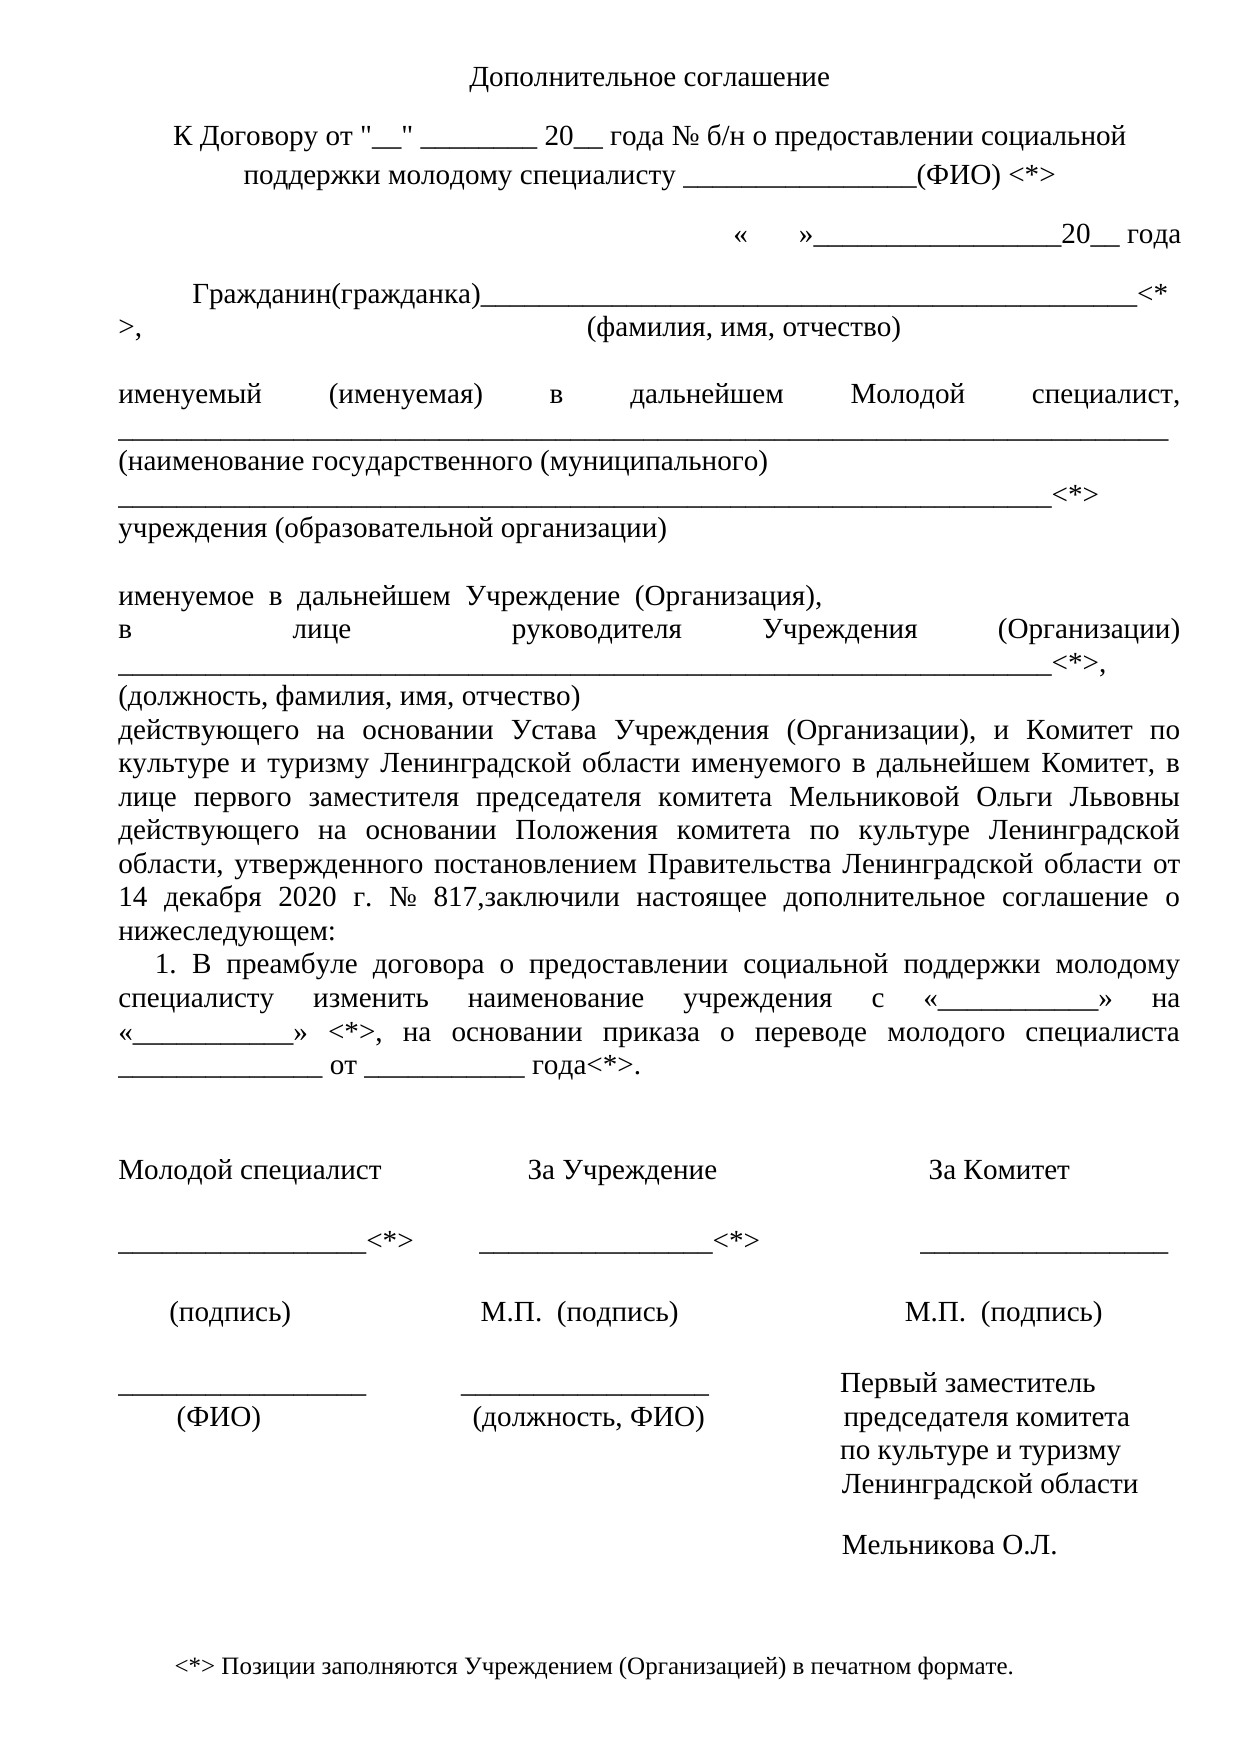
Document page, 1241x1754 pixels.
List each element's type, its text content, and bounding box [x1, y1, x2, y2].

text Ленинградской области [842, 1466, 1181, 1499]
text Дополнительное соглашение [118, 59, 1181, 93]
text (ФИО) (должность, ФИО) председателя комитета [118, 1399, 1181, 1432]
text ________________________________________________________________<*> учреждения (образовательной организации) [118, 477, 1181, 544]
text (подпись) М.П. (подпись) М.П. (подпись) [118, 1294, 1181, 1328]
text (наименование государственного (муниципального) [118, 443, 1181, 477]
text « »_________________20__ года [118, 216, 1181, 250]
text _________________ _________________ Первый заместитель [118, 1365, 1181, 1399]
text К Договору от "__" ________ 20__ года № б/н о предоставлении социальной поддержки молодому специалисту ________________(ФИО) <*> [118, 118, 1181, 191]
text Гражданин(гражданка)_____________________________________________<*>, (фамилия, имя, отчество) [118, 276, 1181, 343]
text _________________<*> ________________<*> _________________ [118, 1223, 1181, 1257]
text действующего на основании Устава Учреждения (Организации), и Комитет по культуре и туризму Ленинградской области именуемого в дальнейшем Комитет, в лице первого заместителя председателя комитета Мельниковой Ольги Львовны действующего на основании Положения комитета по культуре Ленинградской области, утвержденного постановлением Правительства Ленинградской области от 14 декабря 2020 г. № 817,заключили настоящее дополнительное соглашение о нижеследующем: [118, 712, 1181, 947]
text именуемое в дальнейшем Учреждение (Организация), [118, 578, 1181, 611]
text по культуре и туризму [118, 1432, 1181, 1466]
text (должность, фамилия, имя, отчество) [118, 678, 1181, 712]
text Молодой специалист За Учреждение За Комитет [118, 1152, 1181, 1185]
text Мельникова О.Л. [842, 1527, 1181, 1561]
list В преамбуле договора о предоставлении социальной поддержки молодому специалисту изменить наименование учреждения с «___________» на «___________» <*>, на основании приказа о переводе молодого специалиста ______________ от ___________ года<*>. [118, 947, 1181, 1081]
text в лице руководителя Учреждения (Организации) ________________________________________________________________<*>, [118, 611, 1181, 678]
text <*> Позиции заполняются Учреждением (Организацией) в печатном формате. [118, 1651, 1181, 1680]
text именуемый (именуемая) в дальнейшем Молодой специалист, ________________________________________________________________________ [118, 376, 1181, 443]
